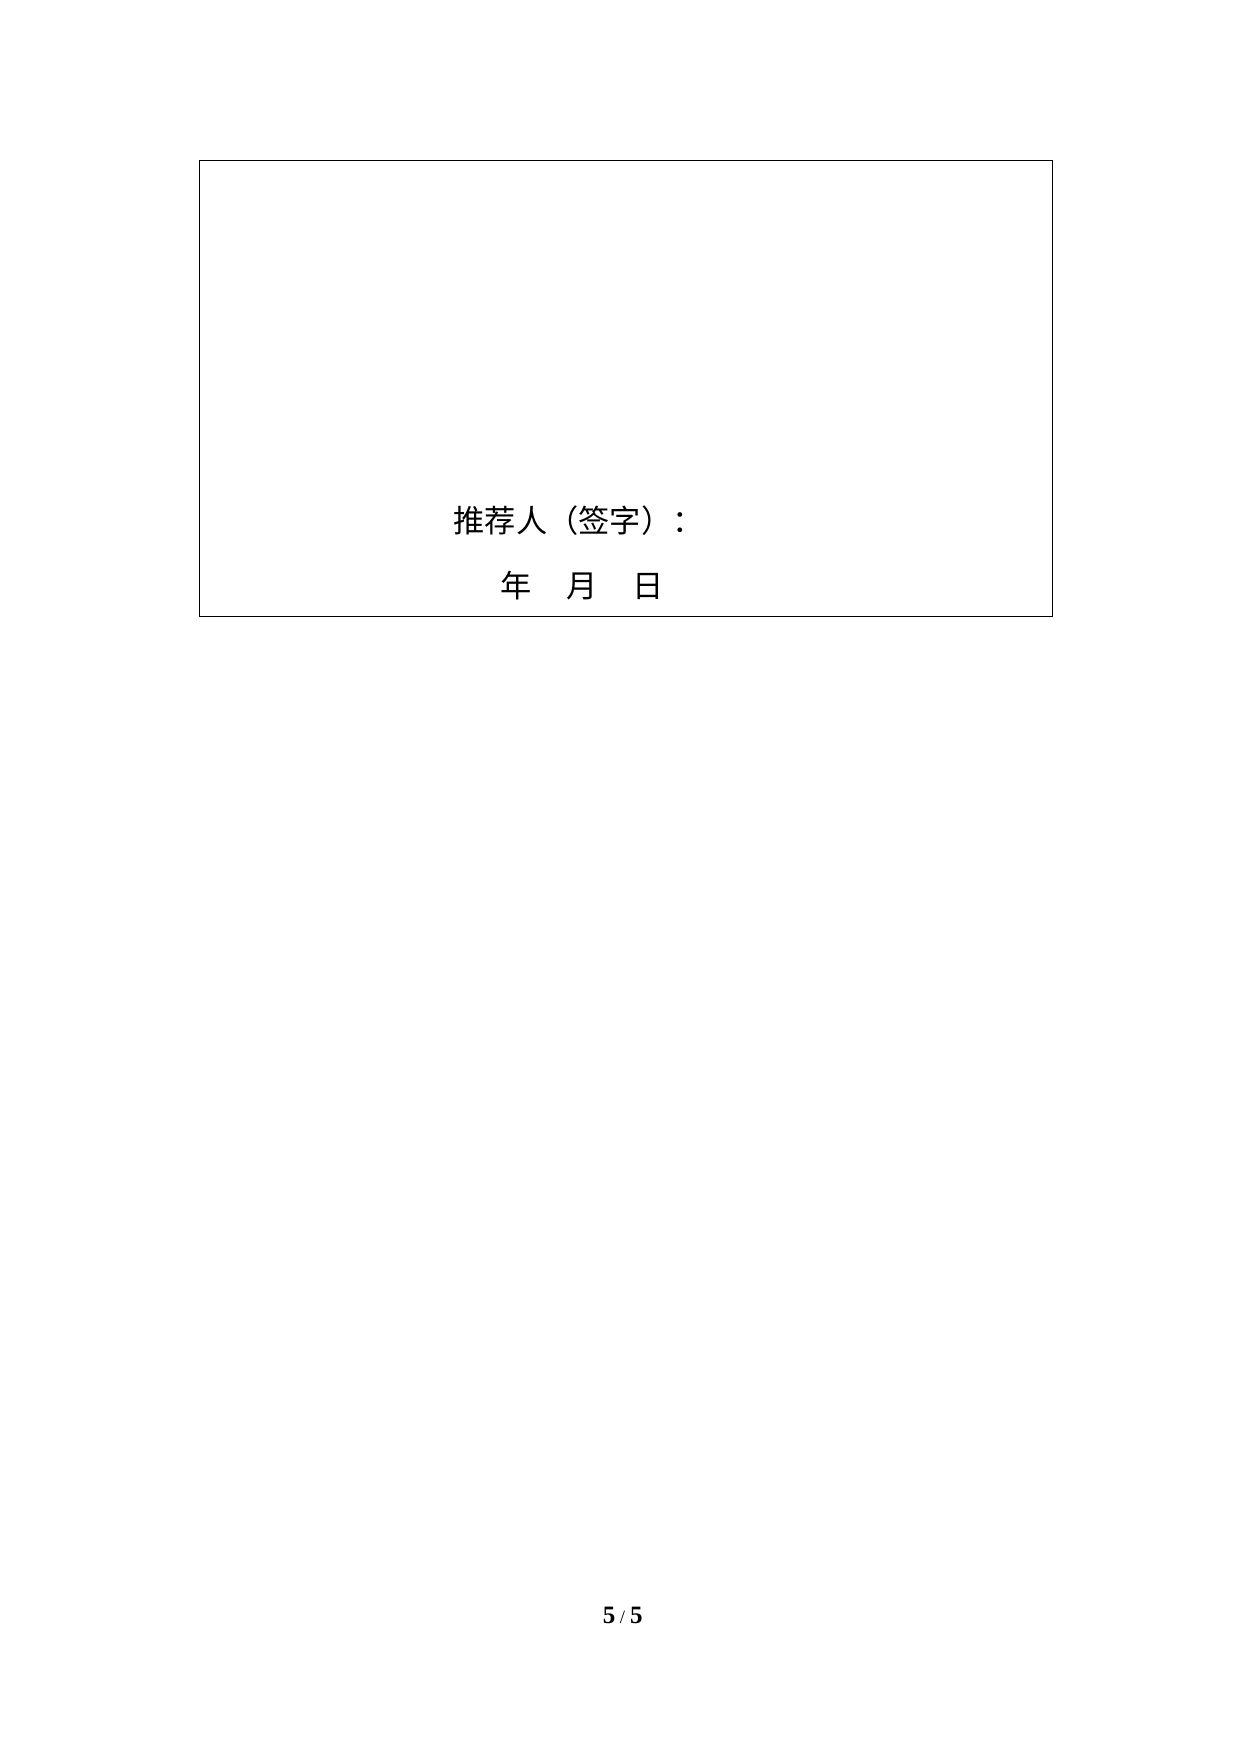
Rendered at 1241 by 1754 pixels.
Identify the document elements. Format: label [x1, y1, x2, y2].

table_cell [200, 161, 1052, 616]
